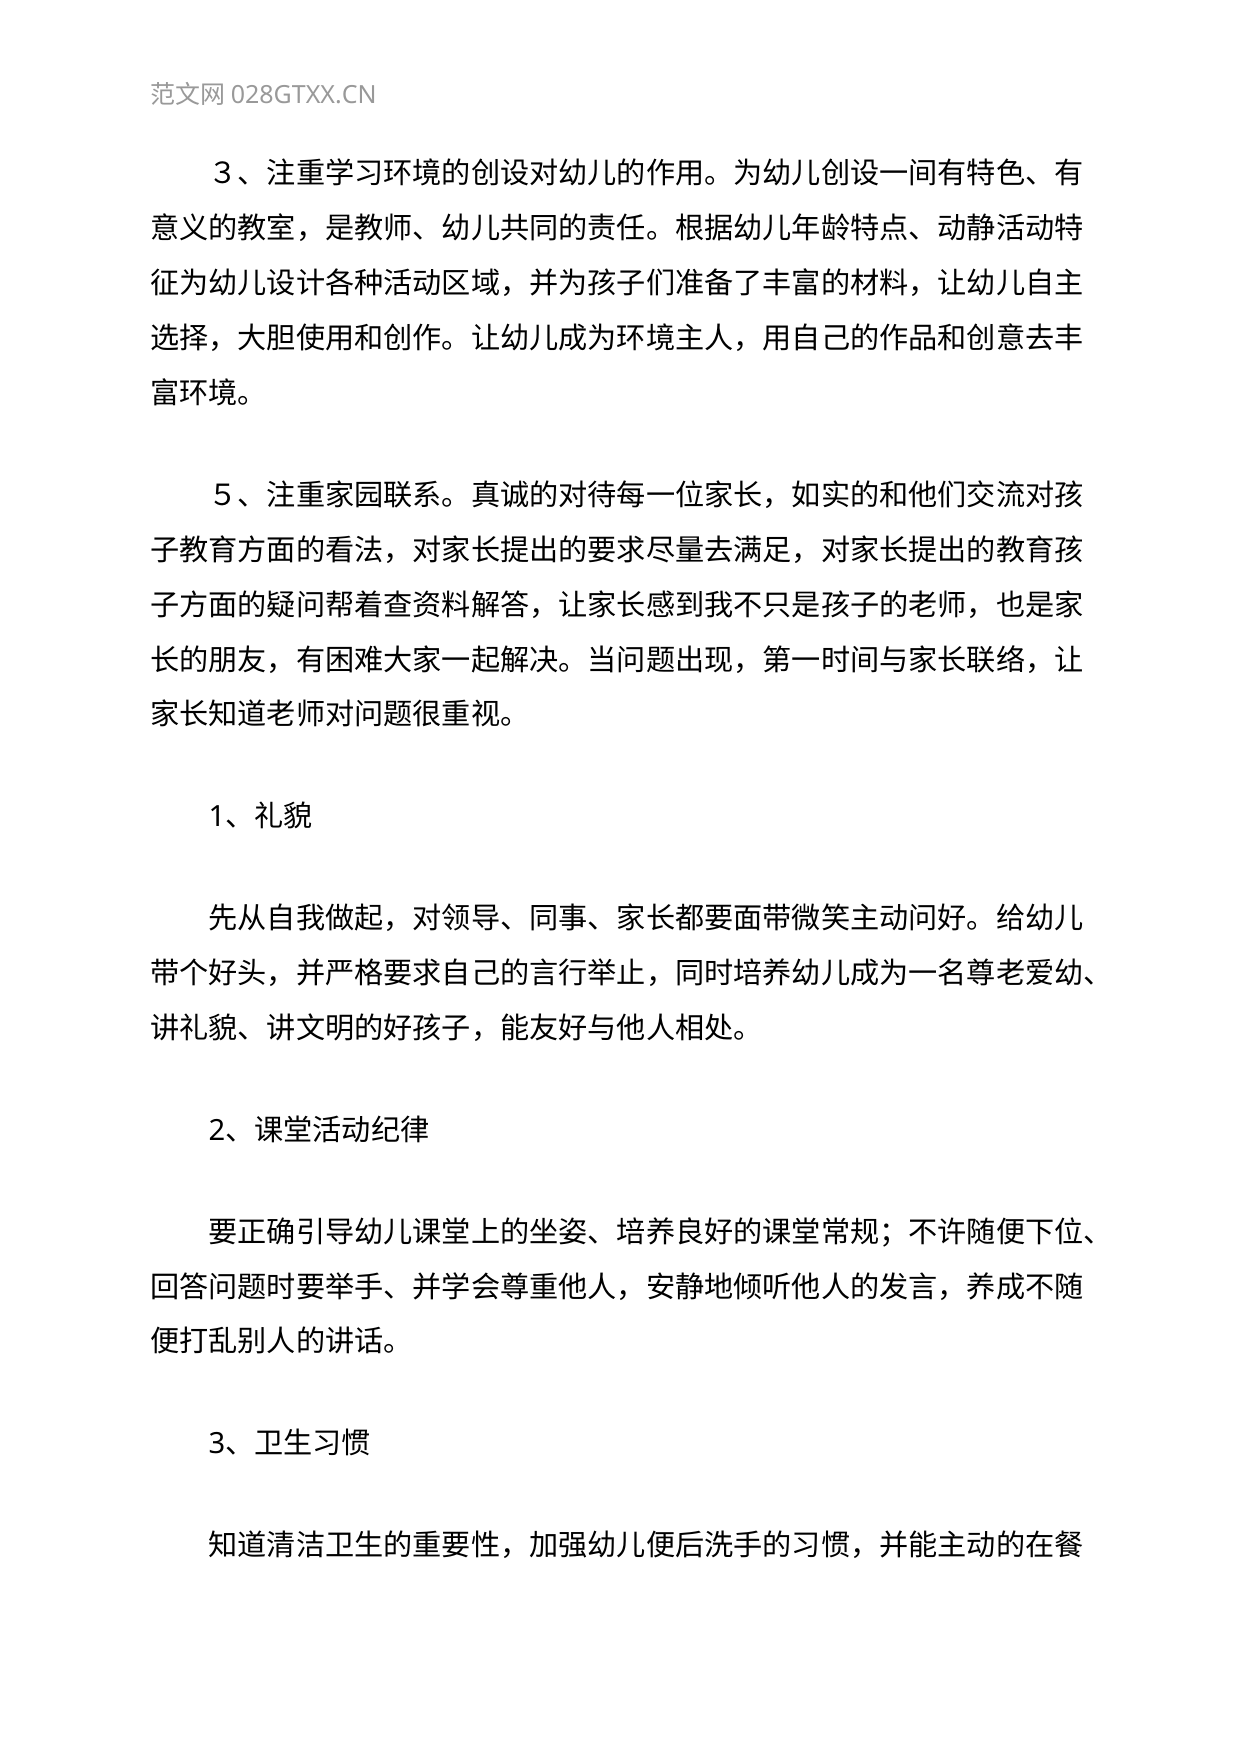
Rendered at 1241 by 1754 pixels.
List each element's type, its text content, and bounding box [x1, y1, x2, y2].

text 先从自我做起，对领导、同事、家长都要面带微笑主动问好。给幼儿带个好头，并严格要求自己的言行举止，同时培养幼儿成为一名尊老爱幼、讲礼貌、讲文明的好孩子，能友好与他人相处。 [150, 895, 1090, 1047]
text 3、卫生习惯 [150, 1420, 1090, 1462]
text ５、注重家园联系。真诚的对待每一位家长，如实的和他们交流对孩子教育方面的看法，对家长提出的要求尽量去满足，对家长提出的教育孩子方面的疑问帮着查资料解答，让家长感到我不只是孩子的老师，也是家长的朋友，有困难大家一起解决。当问题出现，第一时间与家长联络，让家长知道老师对问题很重视。 [150, 471, 1090, 733]
text 1、礼貌 [150, 793, 1090, 835]
text 要正确引导幼儿课堂上的坐姿、培养良好的课堂常规；不许随便下位、回答问题时要举手、并学会尊重他人，安静地倾听他人的发言，养成不随便打乱别人的讲话。 [150, 1208, 1090, 1360]
text ３、注重学习环境的创设对幼儿的作用。为幼儿创设一间有特色、有意义的教室，是教师、幼儿共同的责任。根据幼儿年龄特点、动静活动特征为幼儿设计各种活动区域，并为孩子们准备了丰富的材料，让幼儿自主选择，大胆使用和创作。让幼儿成为环境主人，用自己的作品和创意去丰富环境。 [150, 150, 1090, 412]
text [150, 1522, 1090, 1564]
text 2、课堂活动纪律 [150, 1106, 1090, 1149]
